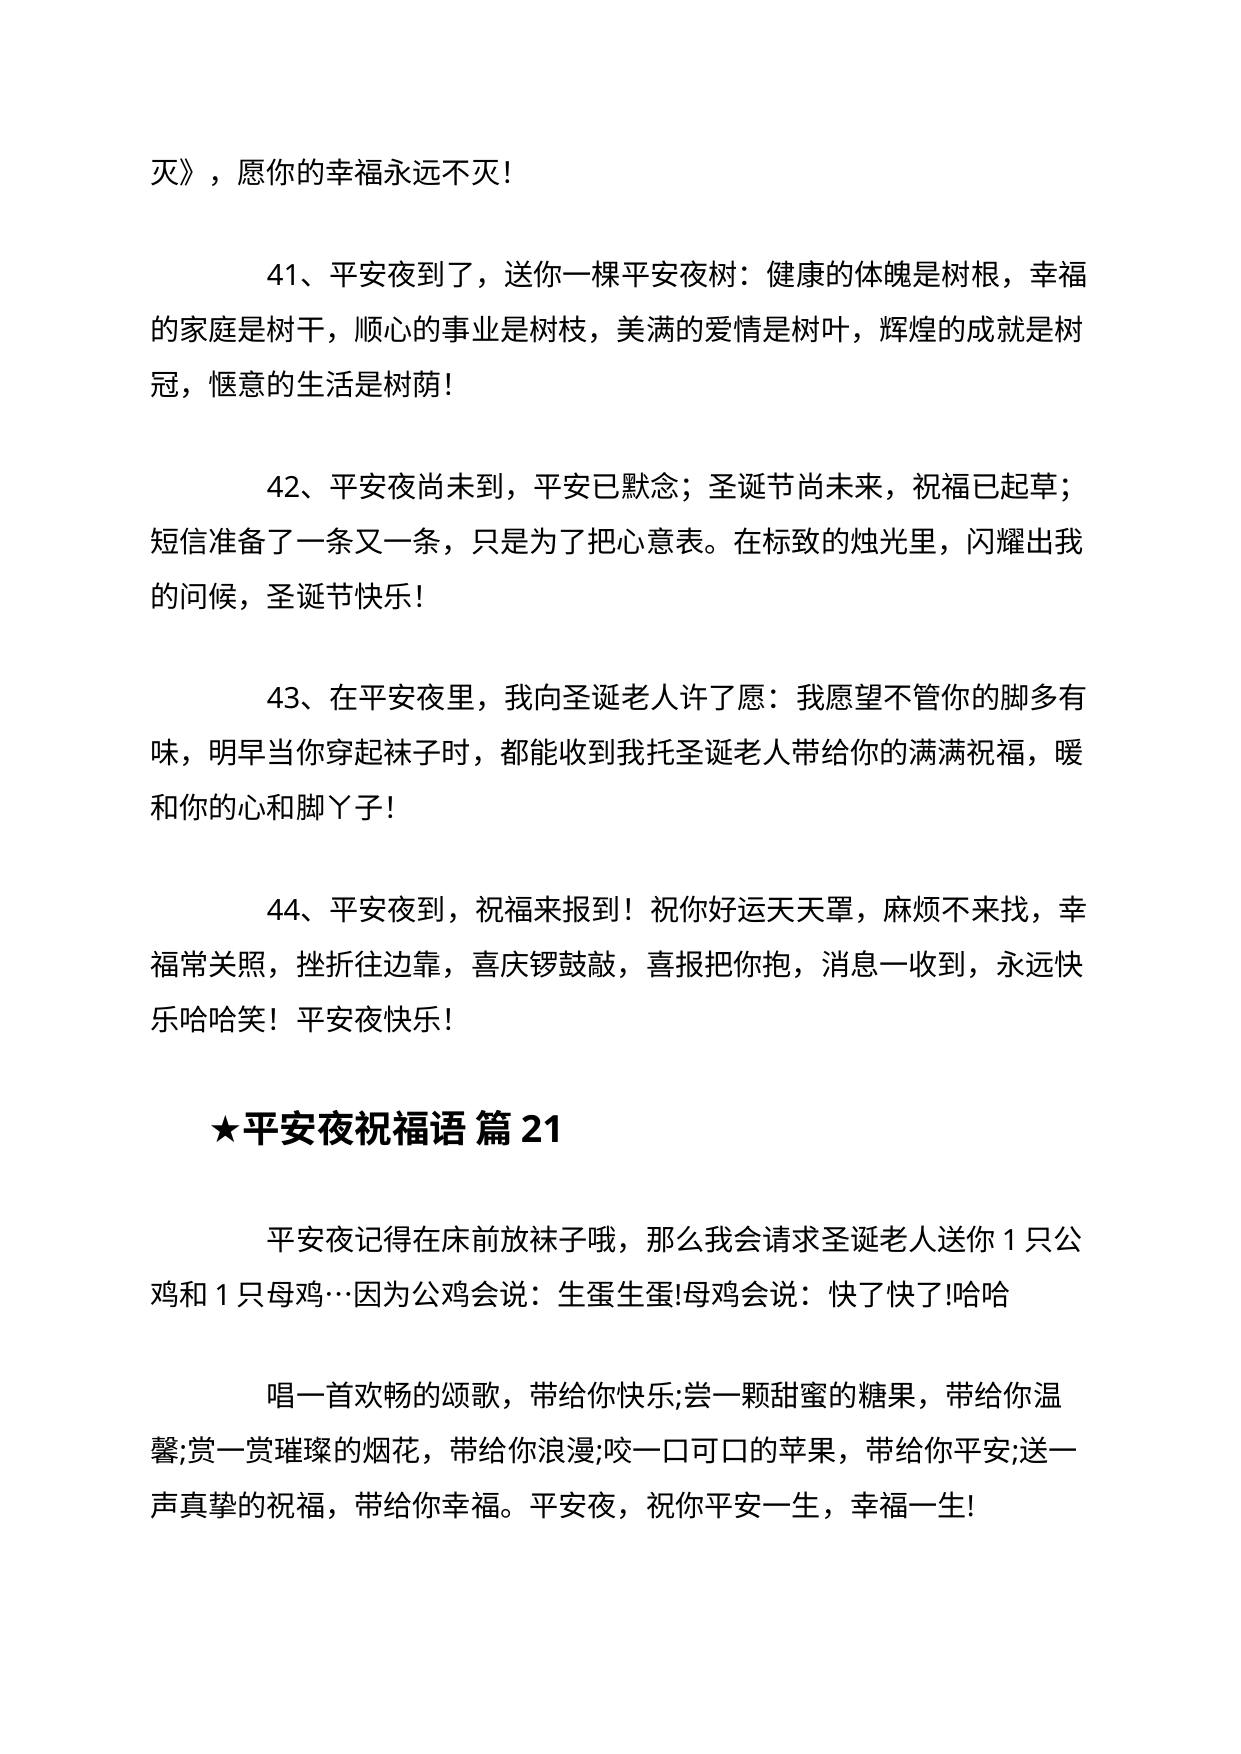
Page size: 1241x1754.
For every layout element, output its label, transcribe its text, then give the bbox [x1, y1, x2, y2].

text 唱一首欢畅的颂歌，带给你快乐;尝一颗甜蜜的糖果，带给你温馨;赏一赏璀璨的烟花，带给你浪漫;咬一口可口的苹果，带给你平安;送一声真挚的祝福，带给你幸福。平安夜，祝你平安一生，幸福一生! [150, 1373, 1090, 1525]
text 平安夜记得在床前放袜子哦，那么我会请求圣诞老人送你1只公鸡和1只母鸡…因为公鸡会说：生蛋生蛋!母鸡会说：快了快了!哈哈 [150, 1216, 1090, 1313]
text 44、平安夜到，祝福来报到！祝你好运天天罩，麻烦不来找，幸福常关照，挫折往边靠，喜庆锣鼓敲，喜报把你抱，消息一收到，永远快乐哈哈笑！平安夜快乐！ [150, 887, 1090, 1039]
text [150, 150, 1090, 192]
text 42、平安夜尚未到，平安已默念；圣诞节尚未来，祝福已起草；短信准备了一条又一条，只是为了把心意表。在标致的烛光里，闪耀出我的问候，圣诞节快乐！ [150, 463, 1090, 616]
text 41、平安夜到了，送你一棵平安夜树：健康的体魄是树根，幸福的家庭是树干，顺心的事业是树枝，美满的爱情是树叶，辉煌的成就是树冠，惬意的生活是树荫！ [150, 252, 1090, 404]
text ★平安夜祝福语 篇21 [150, 1098, 1090, 1153]
text 43、在平安夜里，我向圣诞老人许了愿：我愿望不管你的脚多有味，明早当你穿起袜子时，都能收到我托圣诞老人带给你的满满祝福，暖和你的心和脚ㄚ子！ [150, 675, 1090, 827]
